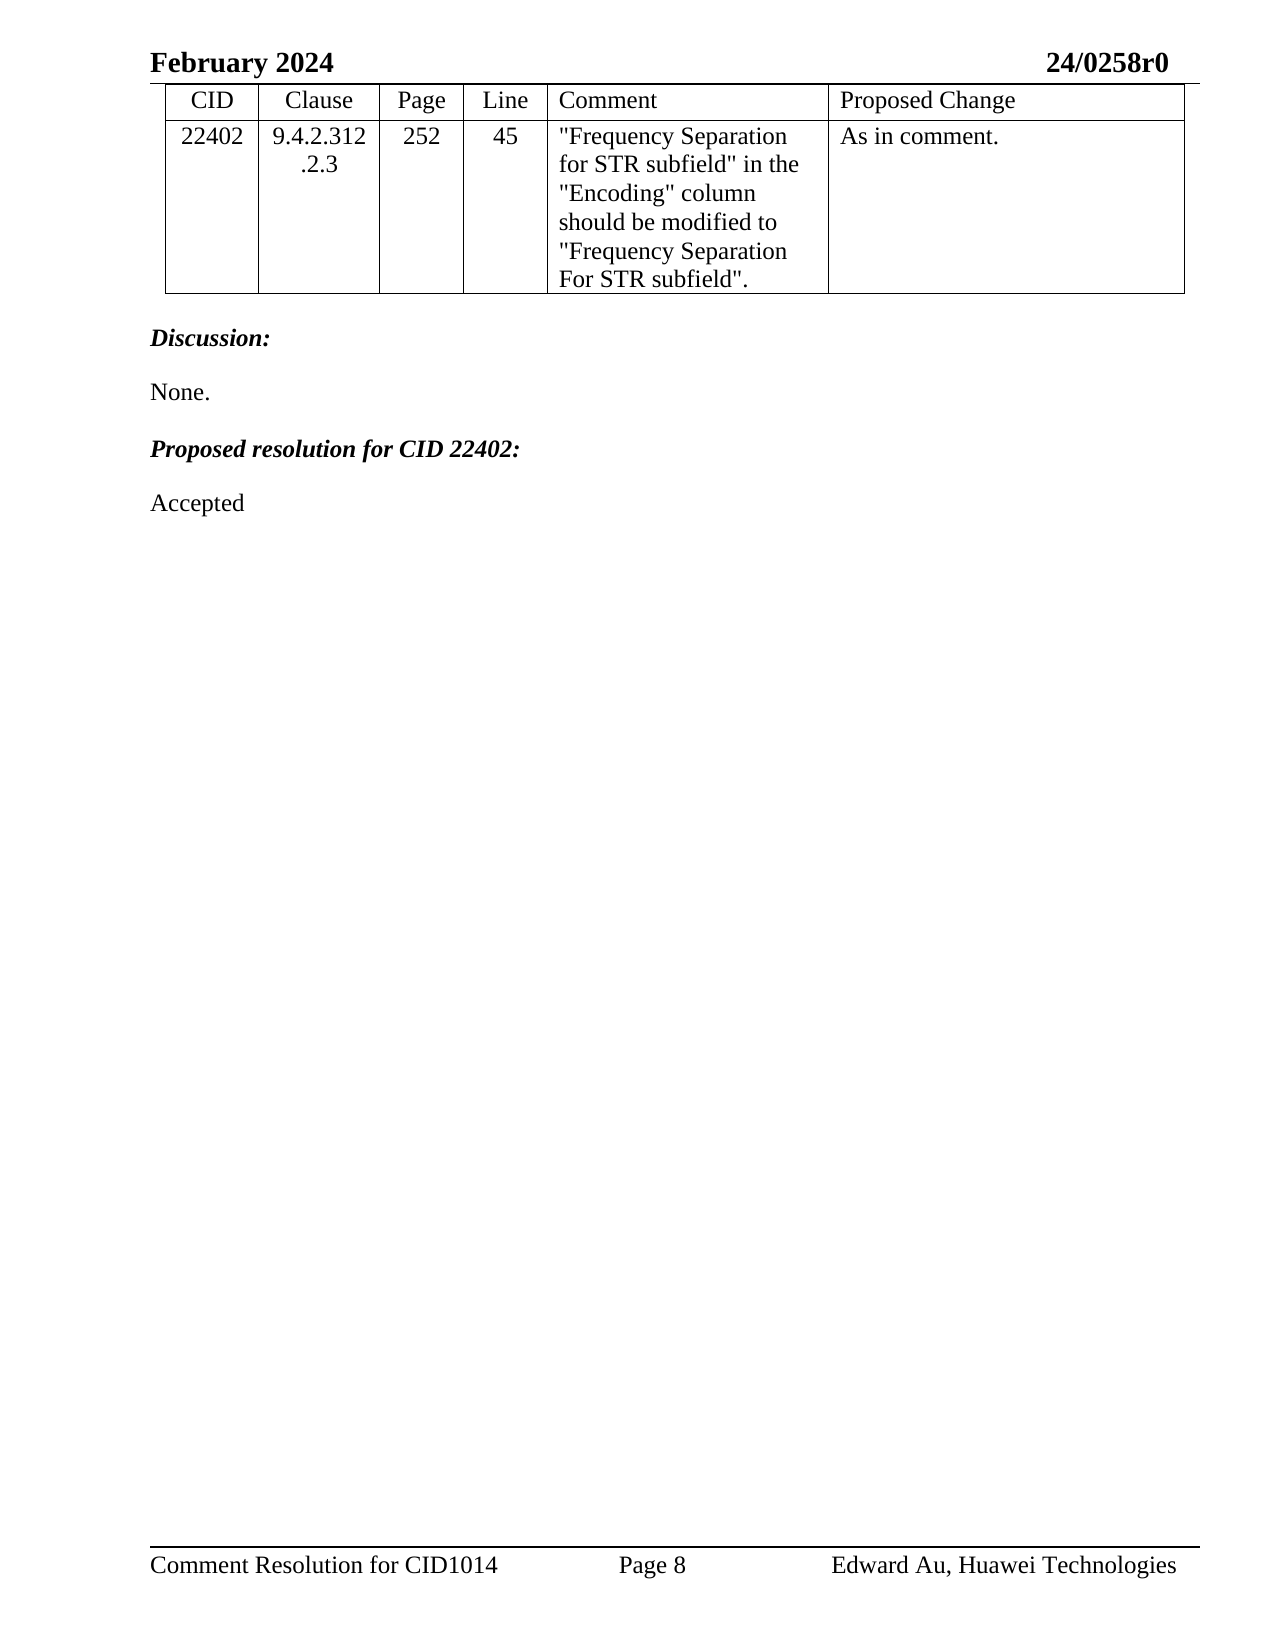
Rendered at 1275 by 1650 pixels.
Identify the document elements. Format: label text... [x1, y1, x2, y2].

text Discussion: [150, 323, 1200, 352]
table_cell 252 [380, 121, 463, 293]
table_header Comment [548, 85, 828, 120]
table_cell 45 [464, 121, 547, 293]
table_cell As in comment. [829, 121, 1184, 293]
table_header Line [464, 85, 547, 120]
text Accepted [150, 488, 1200, 517]
table_cell 22402 [166, 121, 258, 293]
text None. [150, 377, 1200, 406]
table_cell 9.4.2.312.2.3 [259, 121, 379, 293]
table_header Proposed Change [829, 85, 1184, 120]
table_header Page [380, 85, 463, 120]
table_cell "Frequency Separation for STR subfield" in the "Encoding" column should be modified to "Frequency Separation For STR subfield". [548, 121, 828, 293]
text Proposed resolution for CID 22402: [150, 434, 1200, 463]
table_header Clause [259, 85, 379, 120]
table_header CID [166, 85, 258, 120]
